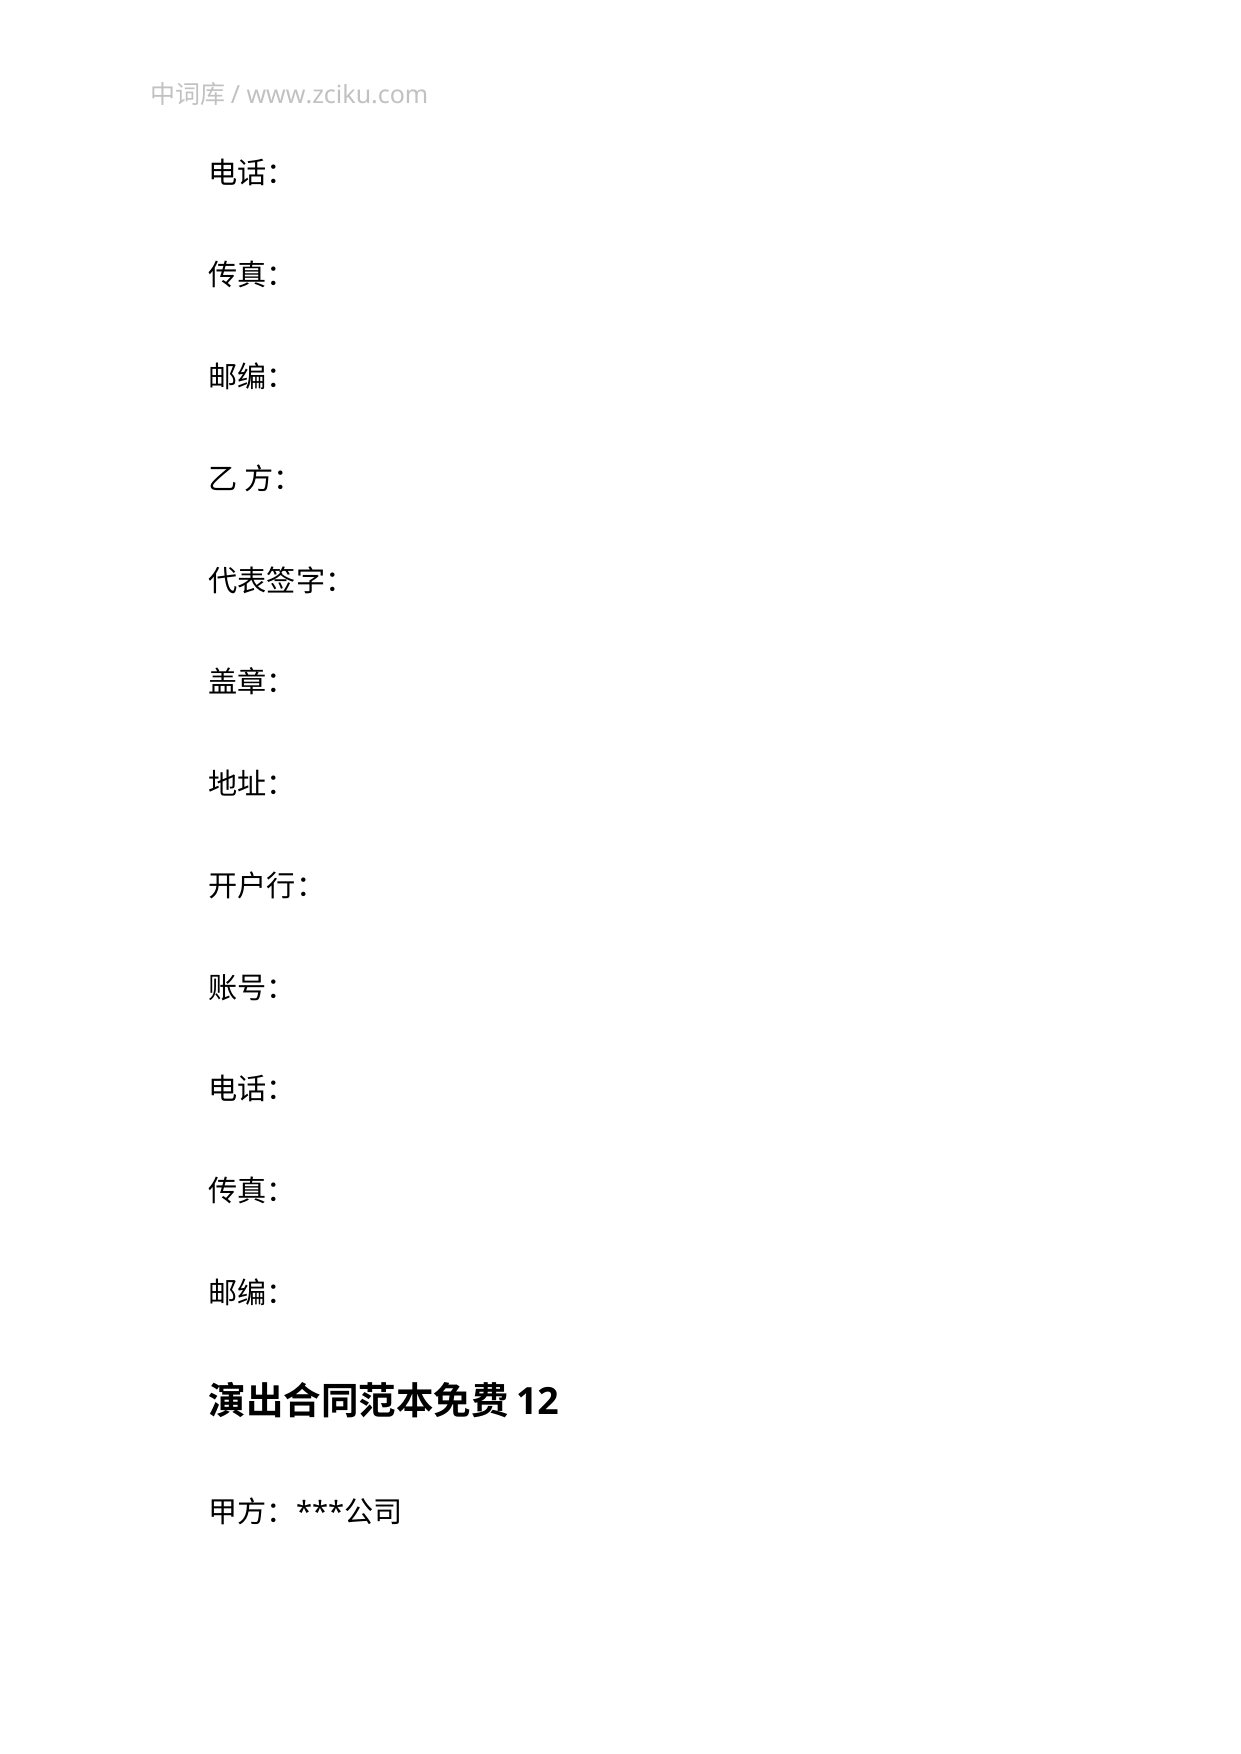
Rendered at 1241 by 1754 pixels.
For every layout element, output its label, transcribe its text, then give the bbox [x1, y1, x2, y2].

text 电话： [150, 1066, 1090, 1108]
text 邮编： [150, 353, 1090, 396]
text 甲方：***公司 [150, 1489, 1090, 1531]
text 乙 方： [150, 455, 1090, 498]
text 传真： [150, 1168, 1090, 1210]
text 账号： [150, 964, 1090, 1006]
text 邮编： [150, 1269, 1090, 1312]
text 地址： [150, 761, 1090, 803]
text 传真： [150, 252, 1090, 294]
text 电话： [150, 150, 1090, 192]
text 盖章： [150, 659, 1090, 701]
text 开户行： [150, 862, 1090, 905]
text 代表签字： [150, 557, 1090, 599]
text 演出合同范本免费12 [150, 1371, 1090, 1426]
